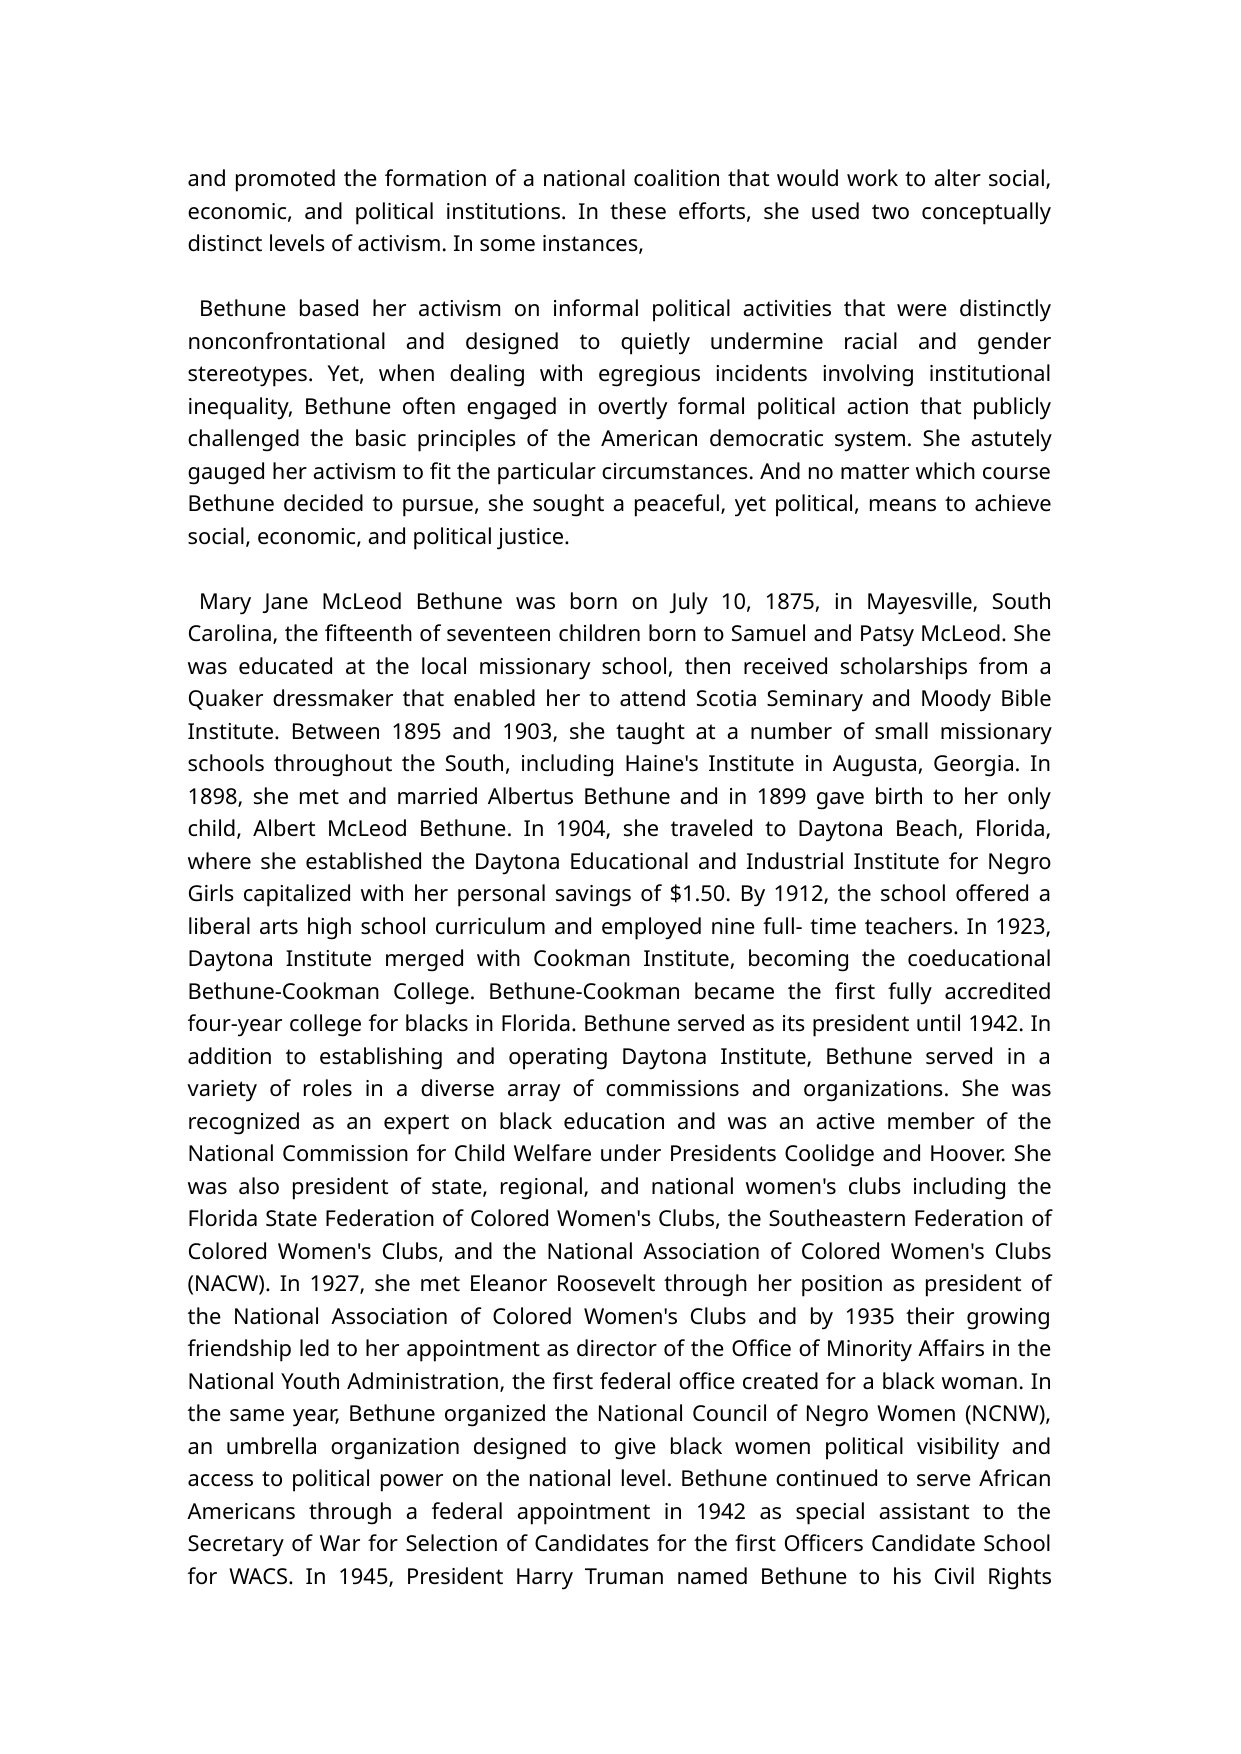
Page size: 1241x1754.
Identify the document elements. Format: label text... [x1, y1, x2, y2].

list Bethune based her activism on informal political activities that were distinctly nonconfrontational and designed to quietly undermine racial and gender stereotypes. Yet, when dealing with egregious incidents involving institutional inequality, Bethune often engaged in overtly formal political action that publicly challenged the basic principles of the American democratic system. She astutely gauged her activism to fit the particular circumstances. And no matter which course Bethune decided to pursue, she sought a peaceful, yet political, means to achieve social, economic, and political justice. [187, 292, 1053, 552]
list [187, 162, 1053, 259]
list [187, 584, 1053, 1592]
